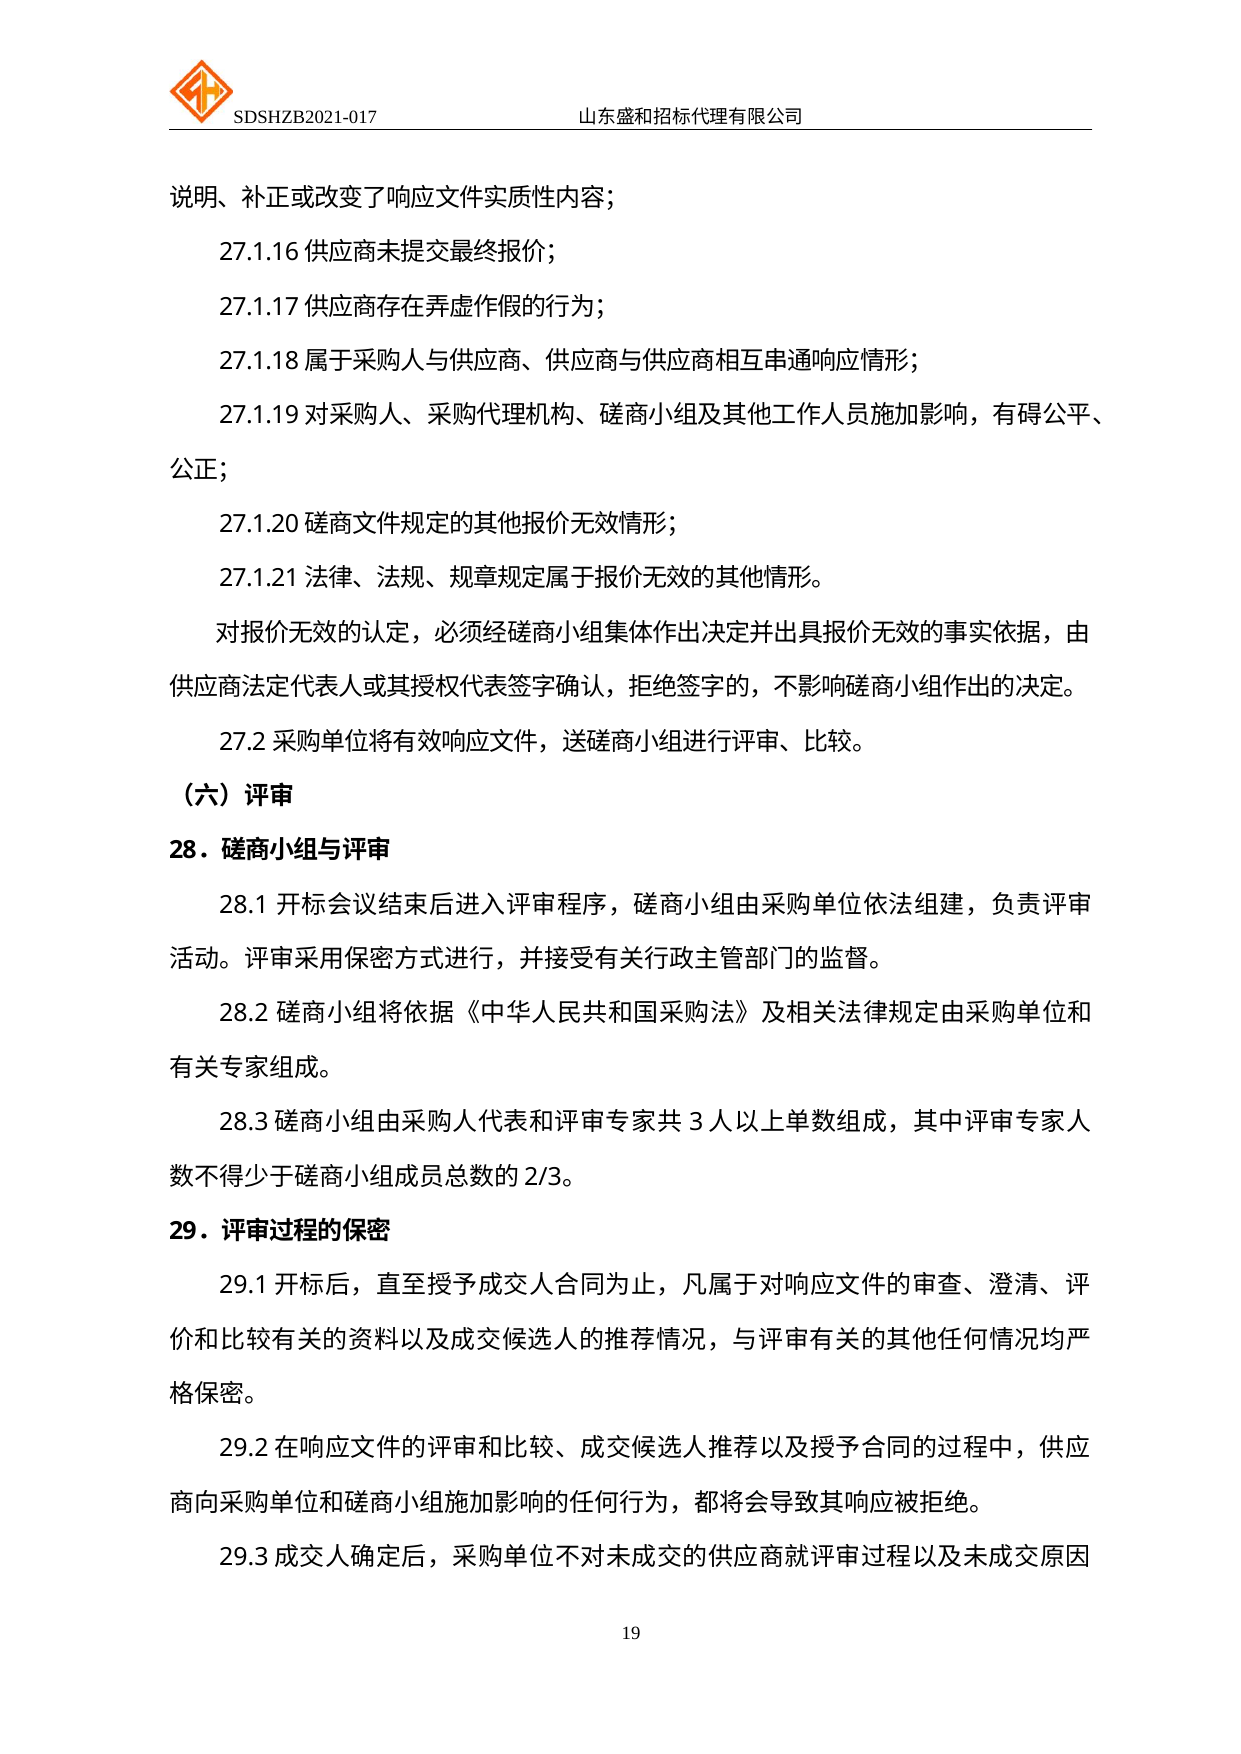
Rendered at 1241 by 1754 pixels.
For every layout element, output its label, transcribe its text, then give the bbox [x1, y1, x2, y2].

text 27.1.21法律、法规、规章规定属于报价无效的其他情形。 [169, 558, 1092, 594]
text 28.1 开标会议结束后进入评审程序，磋商小组由采购单位依法组建，负责评审活动。评审采用保密方式进行，并接受有关行政主管部门的监督。 [169, 884, 1092, 975]
text 27.2 采购单位将有效响应文件，送磋商小组进行评审、比较。 [169, 721, 1092, 757]
text 27.1.19对采购人、采购代理机构、磋商小组及其他工作人员施加影响，有碍公平、公正； [169, 395, 1092, 485]
text 27.1.18属于采购人与供应商、供应商与供应商相互串通响应情形； [169, 340, 1092, 377]
text 28.2 磋商小组将依据《中华人民共和国采购法》及相关法律规定由采购单位和有关专家组成。 [169, 993, 1092, 1083]
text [169, 1537, 1092, 1573]
text 27.1.16供应商未提交最终报价； [169, 232, 1092, 268]
text 对报价无效的认定，必须经磋商小组集体作出决定并出具报价无效的事实依据，由供应商法定代表人或其授权代表签字确认，拒绝签字的，不影响磋商小组作出的决定。 [169, 612, 1092, 703]
text 27.1.17供应商存在弄虚作假的行为； [169, 286, 1092, 322]
text 28．磋商小组与评审 [169, 830, 1092, 866]
text 29.2在响应文件的评审和比较、成交候选人推荐以及授予合同的过程中，供应商向采购单位和磋商小组施加影响的任何行为，都将会导致其响应被拒绝。 [169, 1428, 1092, 1518]
picture [168, 59, 233, 124]
text 28.3磋商小组由采购人代表和评审专家共3人以上单数组成，其中评审专家人数不得少于磋商小组成员总数的2/3。 29．评审过程的保密 [169, 1102, 1092, 1247]
text 27.1.20磋商文件规定的其他报价无效情形； [169, 503, 1092, 540]
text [169, 177, 1092, 213]
text 29.1开标后，直至授予成交人合同为止，凡属于对响应文件的审查、澄清、评价和比较有关的资料以及成交候选人的推荐情况，与评审有关的其他任何情况均严格保密。 [169, 1265, 1092, 1410]
subtitle （六）评审 [169, 775, 1092, 812]
